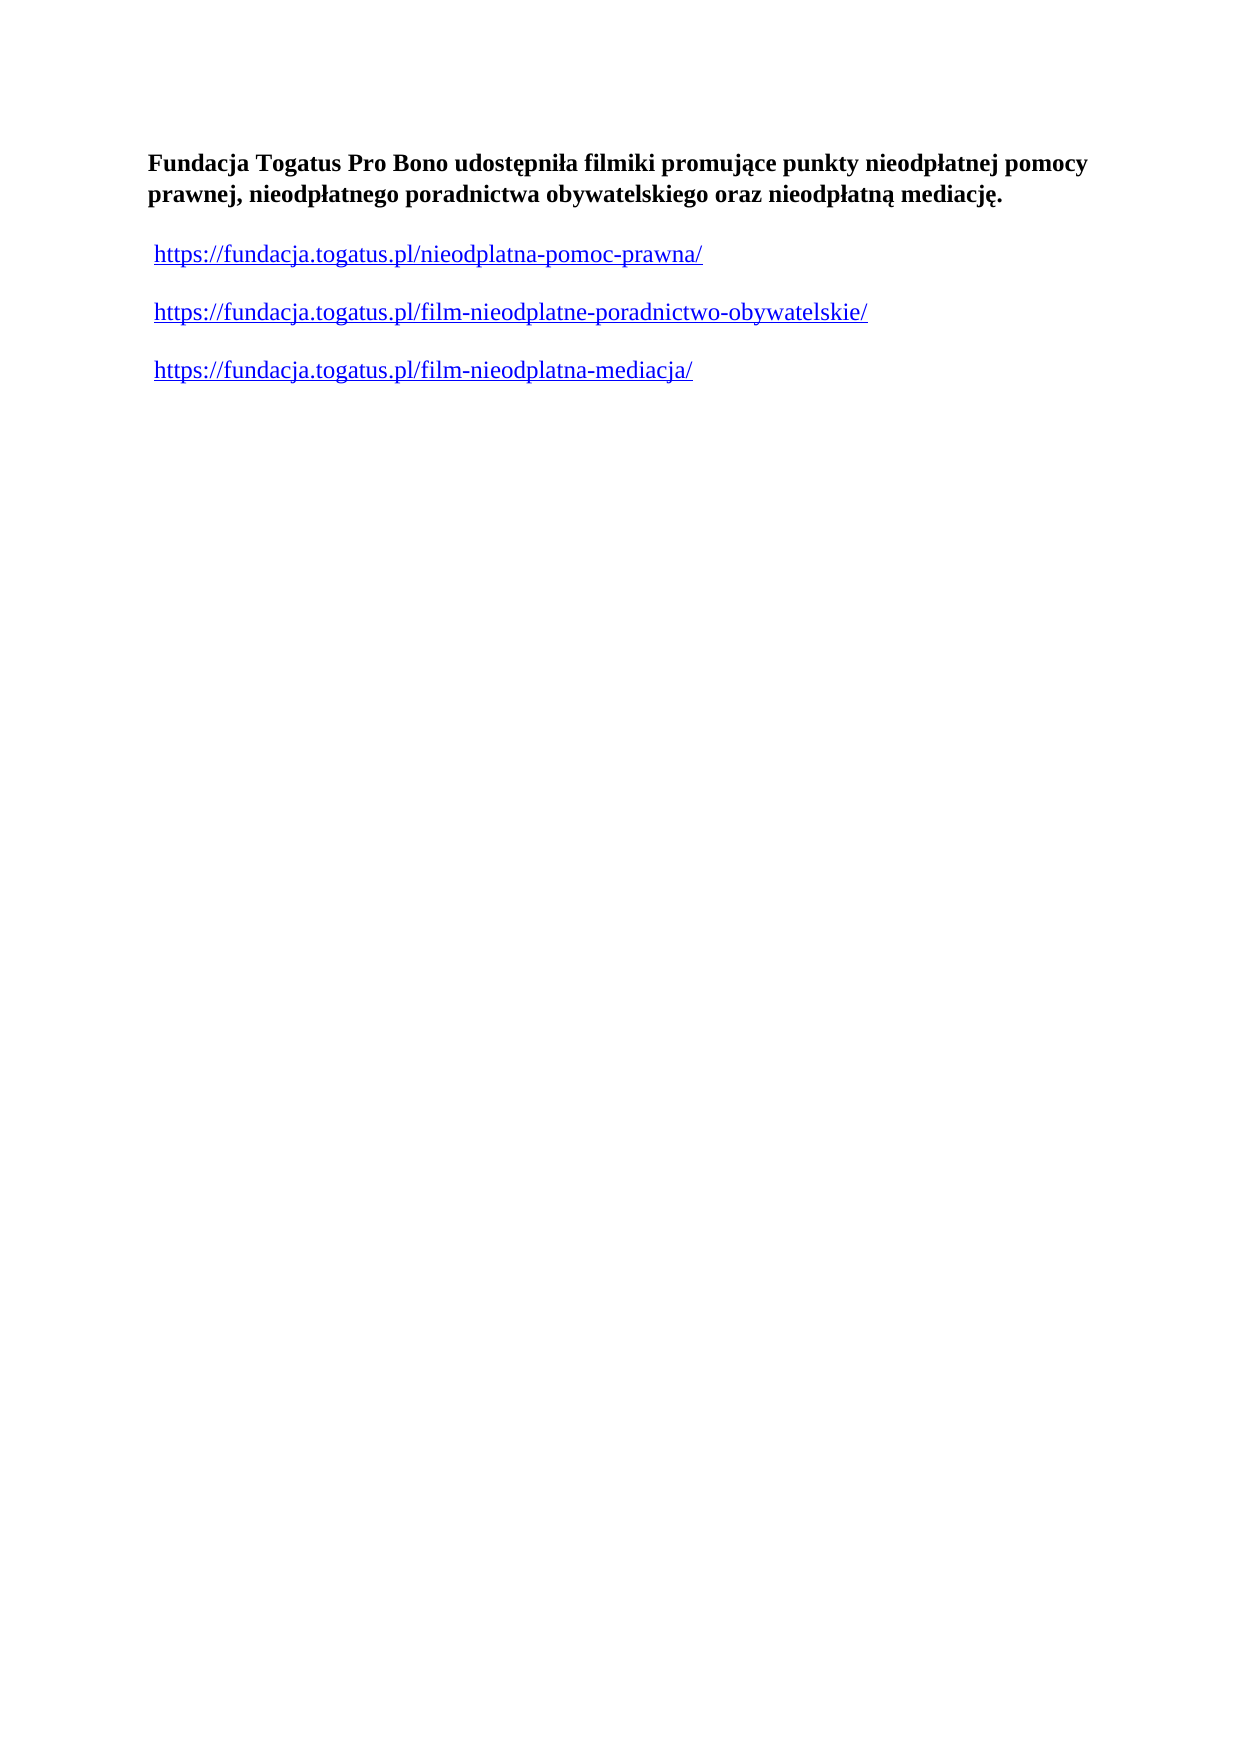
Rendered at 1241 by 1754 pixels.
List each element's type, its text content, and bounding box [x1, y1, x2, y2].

text https://fundacja.togatus.pl/film-nieodplatne-poradnictwo-obywatelskie/ [148, 297, 1093, 326]
text https://fundacja.togatus.pl/film-nieodplatna-mediacja/ [148, 355, 1093, 383]
text Fundacja Togatus Pro Bono udostępniła filmiki promujące punkty nieodpłatnej pomocy prawnej, nieodpłatnego poradnictwa obywatelskiego oraz nieodpłatną mediację. [148, 148, 1093, 207]
text https://fundacja.togatus.pl/nieodplatna-pomoc-prawna/ [148, 239, 1093, 268]
